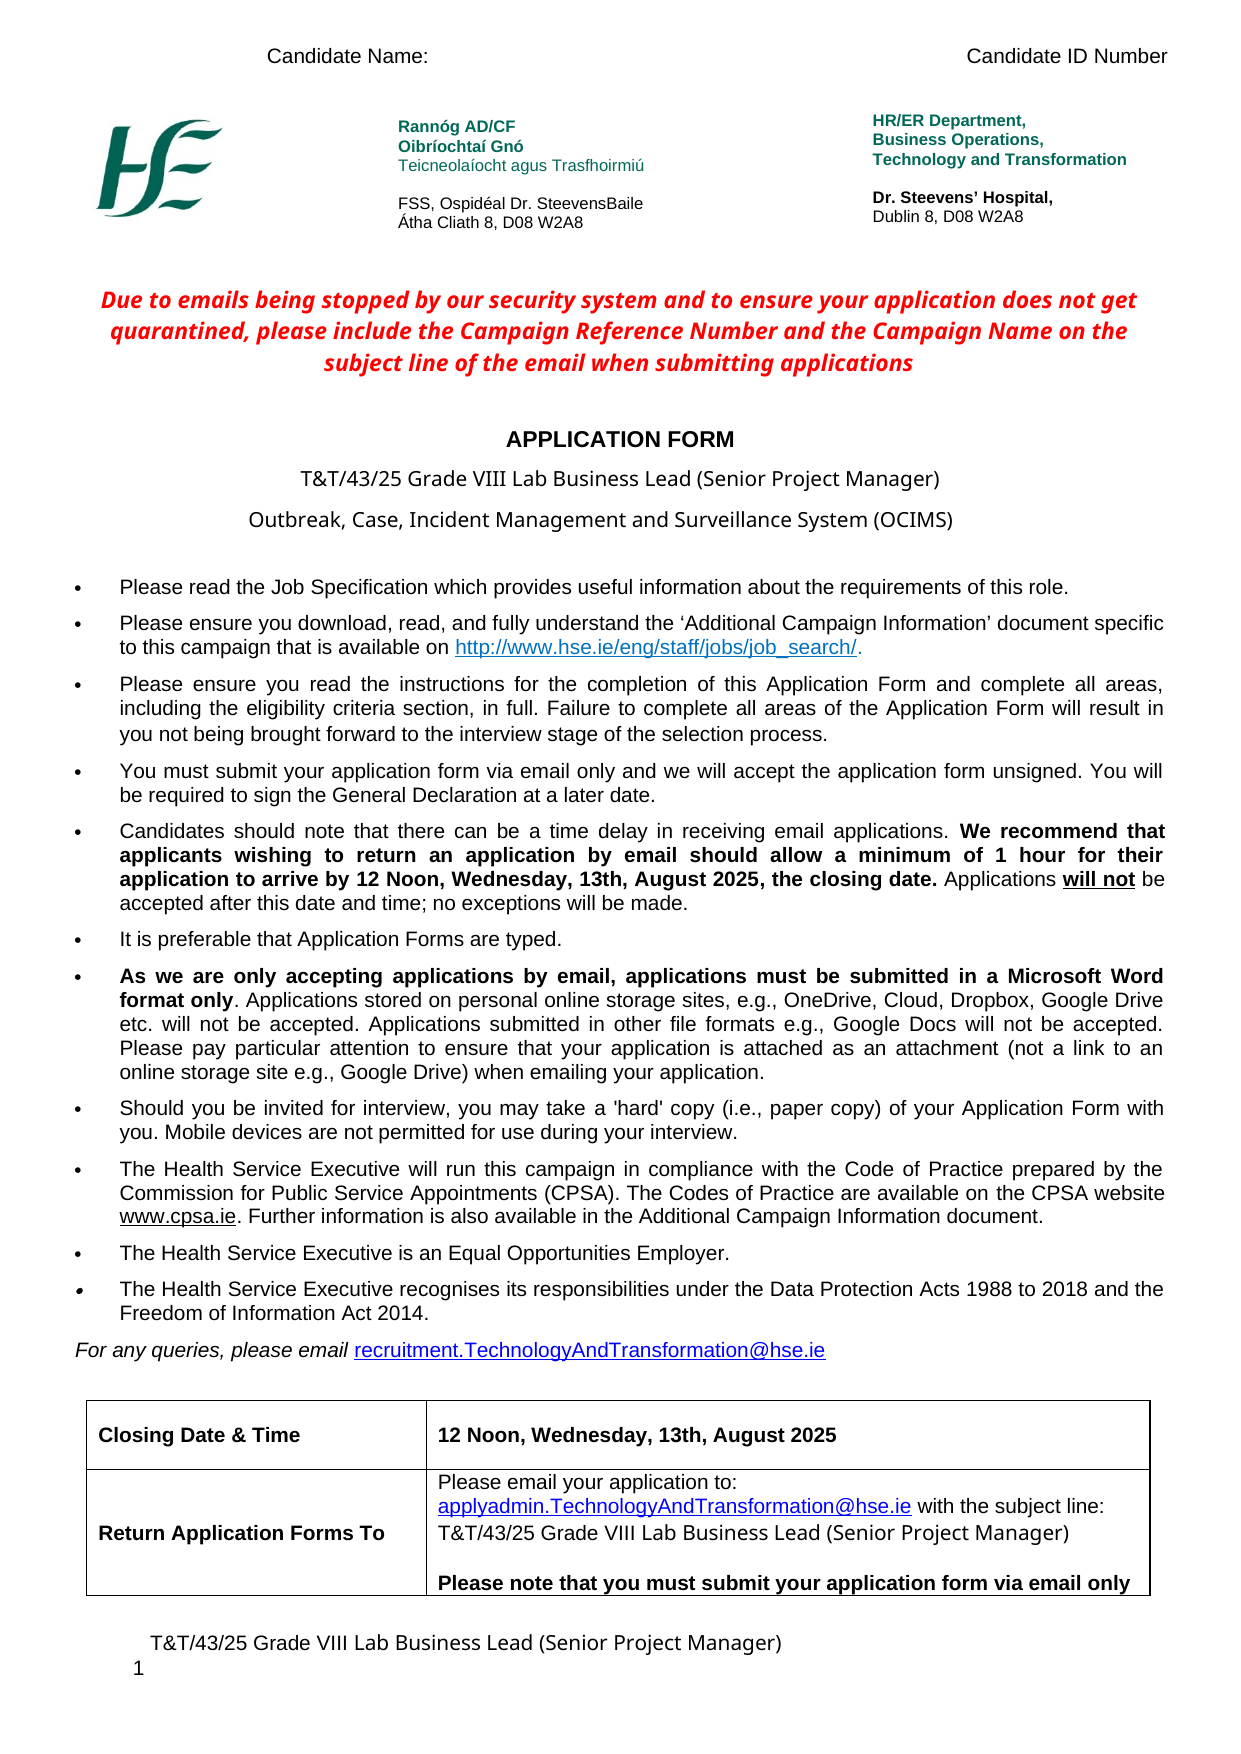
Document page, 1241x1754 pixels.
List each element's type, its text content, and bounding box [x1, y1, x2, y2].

list Please read the Job Specification which provides useful information about the requirements of this role. [75, 575, 1165, 599]
list Please ensure you download, read, and fully understand the ‘Additional Campaign Information’ document specific to this campaign that is available on http://www.hse.ie/eng/staff/jobs/job_search/. [75, 611, 1165, 659]
list Candidates should note that there can be a time delay in receiving email applications. We recommend that applicants wishing to return an application by email should allow a minimum of 1 hour for their application to arrive by 12 Noon, Wednesday, 13th, August 2025, the closing date. Applications will not be accepted after this date and time; no exceptions will be made. [75, 819, 1165, 915]
list The Health Service Executive is an Equal Opportunities Employer. [75, 1241, 1165, 1265]
picture [79, 112, 231, 232]
list Should you be invited for interview, you may take a 'hard' copy (i.e., paper copy) of your Application Form with you. Mobile devices are not permitted for use during your interview. [75, 1096, 1165, 1144]
list It is preferable that Application Forms are typed. [75, 927, 1165, 951]
list The Health Service Executive will run this campaign in compliance with the Code of Practice prepared by the Commission for Public Service Appointments (CPSA). The Codes of Practice are available on the CPSA website www.cpsa.ie. Further information is also available in the Additional Campaign Information document. [75, 1156, 1165, 1228]
list You must submit your application form via email only and we will accept the application form unsigned. You will be required to sign the General Declaration at a later date. [75, 758, 1165, 806]
text APPLICATION FORM [75, 426, 1165, 452]
text Due to emails being stopped by our security system and to ensure your application does not get quarantined, please include the Campaign Reference Number and the Campaign Name on the subject line of the email when submitting applications [75, 284, 1165, 378]
text T&T/43/25 Grade VIII Lab Business Lead (Senior Project Manager) [75, 464, 1165, 493]
table_cell Please email your application to: applyadmin.TechnologyAndTransformation@hse.ie with the subject line: T&T/43/25 Grade VIII Lab Business Lead (Senior Project Manager) Please note that you must submit your application form via email only [427, 1470, 1149, 1594]
table_header Closing Date & Time [87, 1401, 426, 1469]
list The Health Service Executive recognises its responsibilities under the Data Protection Acts 1988 to 2018 and the Freedom of Information Act 2014. [75, 1277, 1165, 1325]
list As we are only accepting applications by email, applications must be submitted in a Microsoft Word format only. Applications stored on personal online storage sites, e.g., OneDrive, Cloud, Dropbox, Google Drive etc. will not be accepted. Applications submitted in other file formats e.g., Google Docs will not be accepted. Please pay particular attention to ensure that your application is attached as an attachment (not a link to an online storage site e.g., Google Drive) when emailing your application. [75, 964, 1165, 1083]
text For any queries, please email recruitment.TechnologyAndTransformation@hse.ie [75, 1338, 1165, 1362]
text Outbreak, Case, Incident Management and Surveillance System (OCIMS) [0, 505, 1165, 534]
subtitle Please ensure you read the instructions for the completion of this Application Form and complete all areas, including the eligibility criteria section, in full. Failure to complete all areas of the Application Form will result in you not being brought forward to the interview stage of the selection process. [75, 672, 1165, 746]
table_cell Return Application Forms To [87, 1470, 426, 1594]
table_header 12 Noon, Wednesday, 13th, August 2025 [427, 1401, 1149, 1469]
